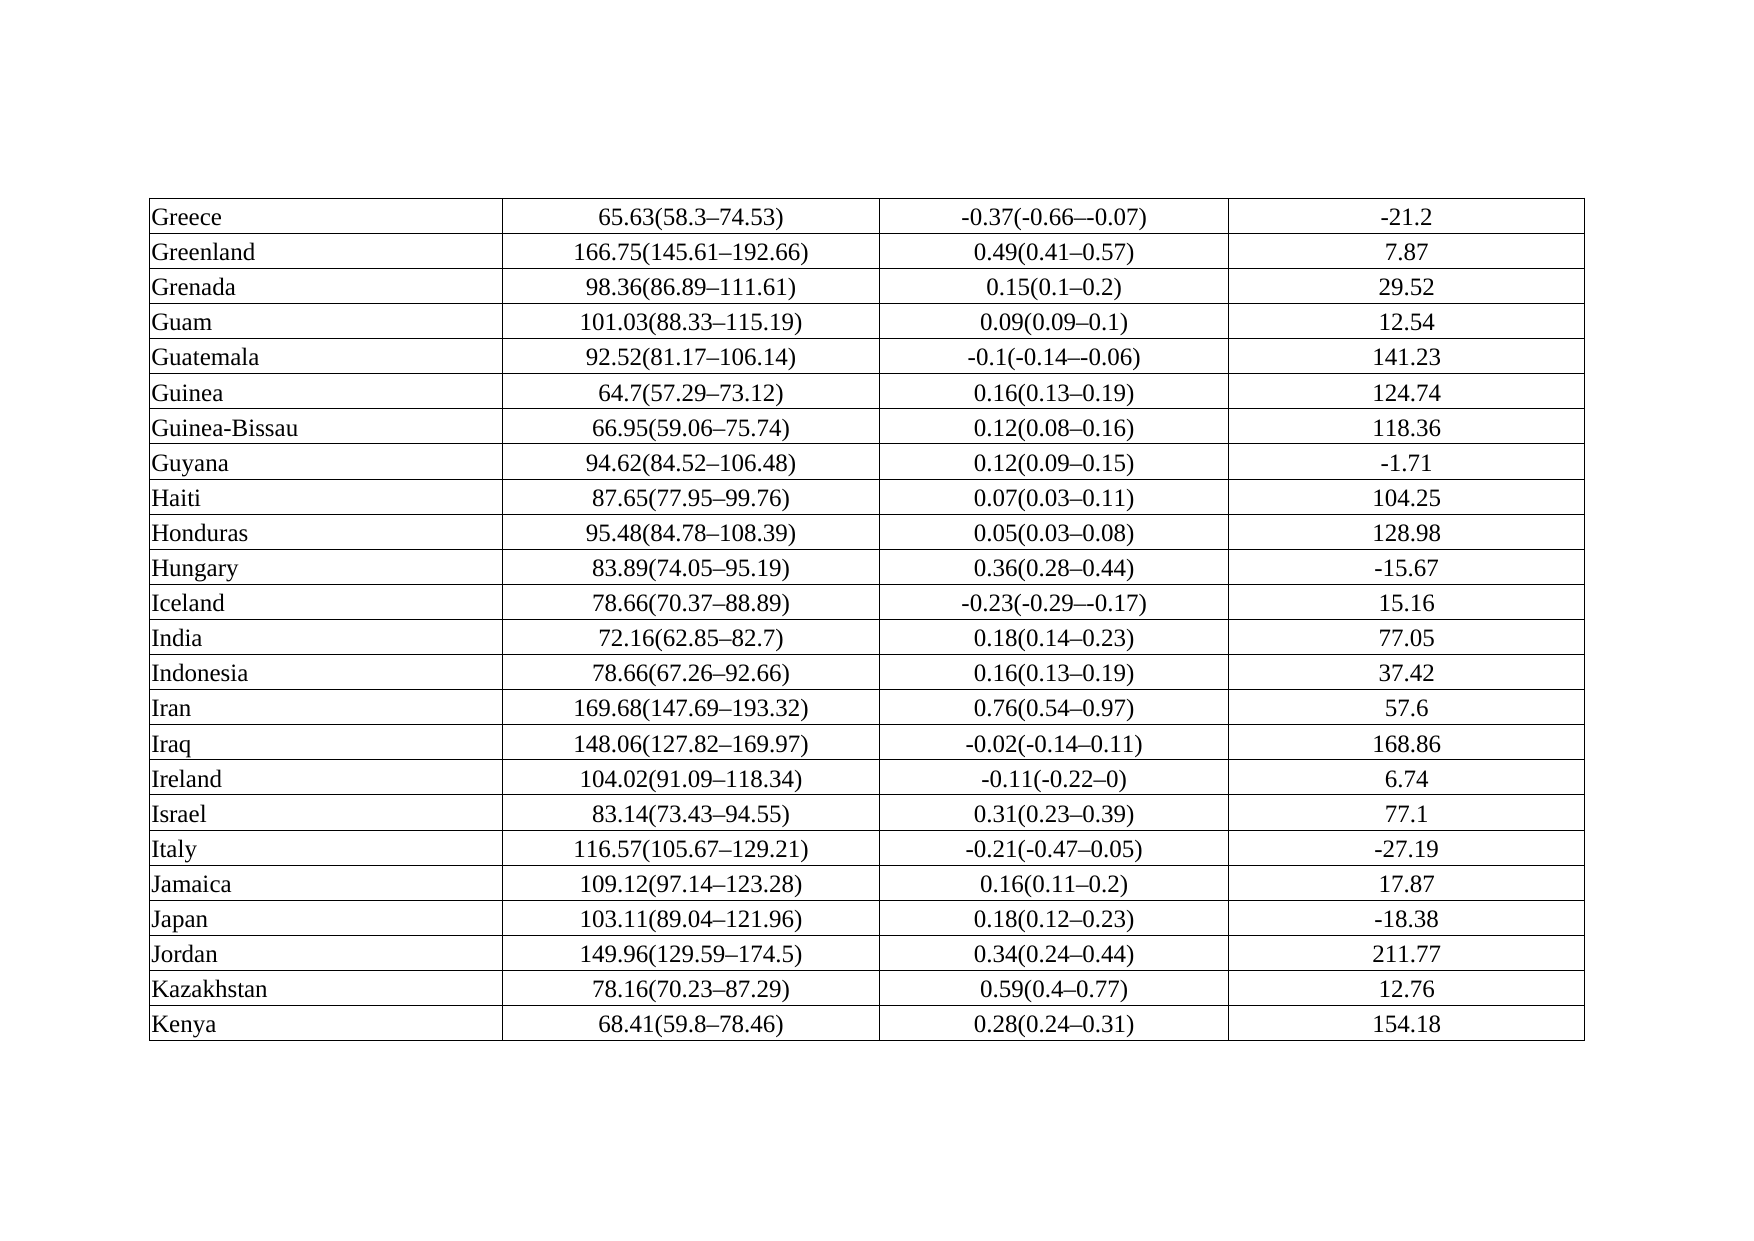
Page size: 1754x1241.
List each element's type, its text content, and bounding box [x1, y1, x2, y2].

table_cell 166.75(145.61–192.66) [503, 234, 879, 268]
table_cell Israel [150, 795, 502, 829]
table_cell 64.7(57.29–73.12) [503, 374, 879, 408]
table_cell 68.41(59.8–78.46) [503, 1006, 879, 1040]
table_cell Ireland [150, 760, 502, 794]
table_cell Jordan [150, 936, 502, 970]
table_cell -0.37(-0.66–-0.07) [880, 199, 1228, 233]
table_cell 118.36 [1229, 409, 1584, 443]
table_cell Grenada [150, 269, 502, 303]
table_cell -0.23(-0.29–-0.17) [880, 585, 1228, 619]
table_cell 211.77 [1229, 936, 1584, 970]
table_cell -0.1(-0.14–-0.06) [880, 339, 1228, 373]
table_cell 0.18(0.14–0.23) [880, 620, 1228, 654]
table_cell 78.66(70.37–88.89) [503, 585, 879, 619]
table_cell 0.07(0.03–0.11) [880, 480, 1228, 513]
table_cell -15.67 [1229, 550, 1584, 584]
table_cell Indonesia [150, 655, 502, 689]
table_cell 109.12(97.14–123.28) [503, 866, 879, 900]
table_cell 57.6 [1229, 690, 1584, 724]
table_cell 98.36(86.89–111.61) [503, 269, 879, 303]
table_cell India [150, 620, 502, 654]
table_cell Italy [150, 831, 502, 864]
table_cell 101.03(88.33–115.19) [503, 304, 879, 338]
table_cell 0.12(0.09–0.15) [880, 444, 1228, 478]
table_cell 65.63(58.3–74.53) [503, 199, 879, 233]
table_cell 94.62(84.52–106.48) [503, 444, 879, 478]
table_cell 0.09(0.09–0.1) [880, 304, 1228, 338]
table_cell 0.16(0.11–0.2) [880, 866, 1228, 900]
table_cell -0.11(-0.22–0) [880, 760, 1228, 794]
table_cell 0.05(0.03–0.08) [880, 515, 1228, 549]
table_cell Kazakhstan [150, 971, 502, 1005]
table_cell 148.06(127.82–169.97) [503, 725, 879, 759]
table_cell 0.18(0.12–0.23) [880, 901, 1228, 935]
table_cell 66.95(59.06–75.74) [503, 409, 879, 443]
table_cell 0.16(0.13–0.19) [880, 374, 1228, 408]
table_cell 15.16 [1229, 585, 1584, 619]
table_cell Greenland [150, 234, 502, 268]
table_cell Hungary [150, 550, 502, 584]
table_cell 95.48(84.78–108.39) [503, 515, 879, 549]
table_cell 149.96(129.59–174.5) [503, 936, 879, 970]
table_cell 0.12(0.08–0.16) [880, 409, 1228, 443]
table_cell 168.86 [1229, 725, 1584, 759]
table_cell 0.59(0.4–0.77) [880, 971, 1228, 1005]
table_cell 78.66(67.26–92.66) [503, 655, 879, 689]
table_cell 87.65(77.95–99.76) [503, 480, 879, 513]
table_cell 0.31(0.23–0.39) [880, 795, 1228, 829]
table_cell Kenya [150, 1006, 502, 1040]
table_cell 124.74 [1229, 374, 1584, 408]
table_cell Greece [150, 199, 502, 233]
table_cell -0.02(-0.14–0.11) [880, 725, 1228, 759]
table_cell Honduras [150, 515, 502, 549]
table_cell -27.19 [1229, 831, 1584, 864]
table_cell Guatemala [150, 339, 502, 373]
table_cell 0.28(0.24–0.31) [880, 1006, 1228, 1040]
table_cell 141.23 [1229, 339, 1584, 373]
table_cell 116.57(105.67–129.21) [503, 831, 879, 864]
table_cell 83.89(74.05–95.19) [503, 550, 879, 584]
table_cell Japan [150, 901, 502, 935]
table_cell 128.98 [1229, 515, 1584, 549]
table_cell -0.21(-0.47–0.05) [880, 831, 1228, 864]
table_cell 78.16(70.23–87.29) [503, 971, 879, 1005]
table_cell -21.2 [1229, 199, 1584, 233]
table_cell 0.16(0.13–0.19) [880, 655, 1228, 689]
table_cell 37.42 [1229, 655, 1584, 689]
table_cell 104.25 [1229, 480, 1584, 513]
table_cell Guyana [150, 444, 502, 478]
table_cell 154.18 [1229, 1006, 1584, 1040]
table_cell 169.68(147.69–193.32) [503, 690, 879, 724]
table_cell 0.76(0.54–0.97) [880, 690, 1228, 724]
table_cell Iraq [150, 725, 502, 759]
table_cell 6.74 [1229, 760, 1584, 794]
table_cell 29.52 [1229, 269, 1584, 303]
table_cell 77.05 [1229, 620, 1584, 654]
table_cell 104.02(91.09–118.34) [503, 760, 879, 794]
table_cell Iran [150, 690, 502, 724]
table_cell 0.36(0.28–0.44) [880, 550, 1228, 584]
table_cell 72.16(62.85–82.7) [503, 620, 879, 654]
table_cell 0.34(0.24–0.44) [880, 936, 1228, 970]
table_cell 103.11(89.04–121.96) [503, 901, 879, 935]
table_cell 77.1 [1229, 795, 1584, 829]
table_cell 12.54 [1229, 304, 1584, 338]
table_cell 83.14(73.43–94.55) [503, 795, 879, 829]
table_cell Guinea-Bissau [150, 409, 502, 443]
table_cell 0.49(0.41–0.57) [880, 234, 1228, 268]
table_cell -1.71 [1229, 444, 1584, 478]
table_cell 0.15(0.1–0.2) [880, 269, 1228, 303]
table_cell Guam [150, 304, 502, 338]
table_cell Jamaica [150, 866, 502, 900]
table_cell 17.87 [1229, 866, 1584, 900]
table_cell 12.76 [1229, 971, 1584, 1005]
table_cell 92.52(81.17–106.14) [503, 339, 879, 373]
table_cell Iceland [150, 585, 502, 619]
table_cell Haiti [150, 480, 502, 513]
table_cell -18.38 [1229, 901, 1584, 935]
table_cell Guinea [150, 374, 502, 408]
table_cell 7.87 [1229, 234, 1584, 268]
